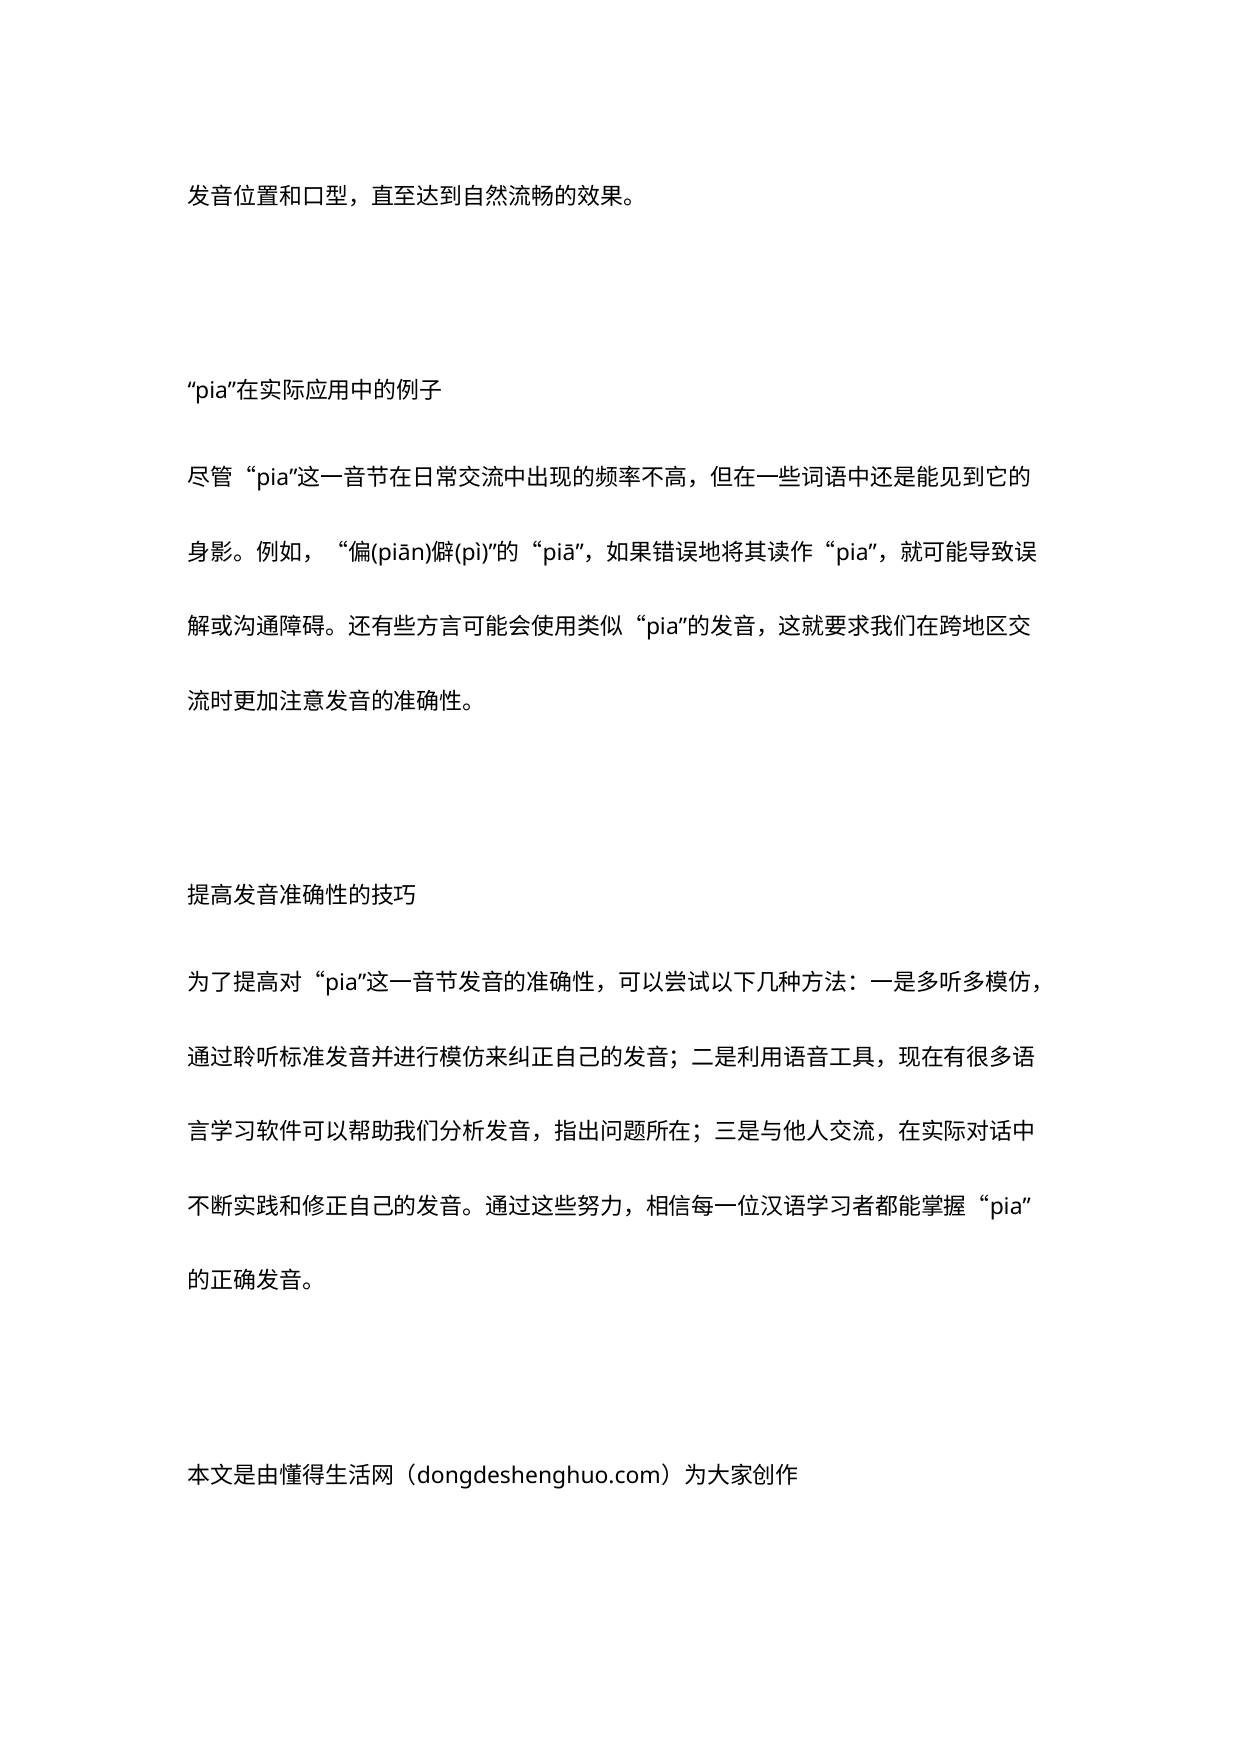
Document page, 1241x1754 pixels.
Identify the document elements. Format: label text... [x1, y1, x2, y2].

text 提高发音准确性的技巧 [187, 861, 1053, 926]
text 尽管“pia”这一音节在日常交流中出现的频率不高，但在一些词语中还是能见到它的身影。例如，“偏(piān)僻(pì)”的“piā”，如果错误地将其读作“pia”，就可能导致误解或沟通障碍。还有些方言可能会使用类似“pia”的发音，这就要求我们在跨地区交流时更加注意发音的准确性。 [187, 443, 1053, 732]
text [187, 162, 1053, 227]
text 本文是由懂得生活网（dongdeshenghuo.com）为大家创作 [187, 1441, 1053, 1506]
text “pia”在实际应用中的例子 [187, 356, 1053, 421]
text 为了提高对“pia”这一音节发音的准确性，可以尝试以下几种方法：一是多听多模仿，通过聆听标准发音并进行模仿来纠正自己的发音；二是利用语音工具，现在有很多语言学习软件可以帮助我们分析发音，指出问题所在；三是与他人交流，在实际对话中不断实践和修正自己的发音。通过这些努力，相信每一位汉语学习者都能掌握“pia”的正确发音。 [187, 948, 1053, 1312]
